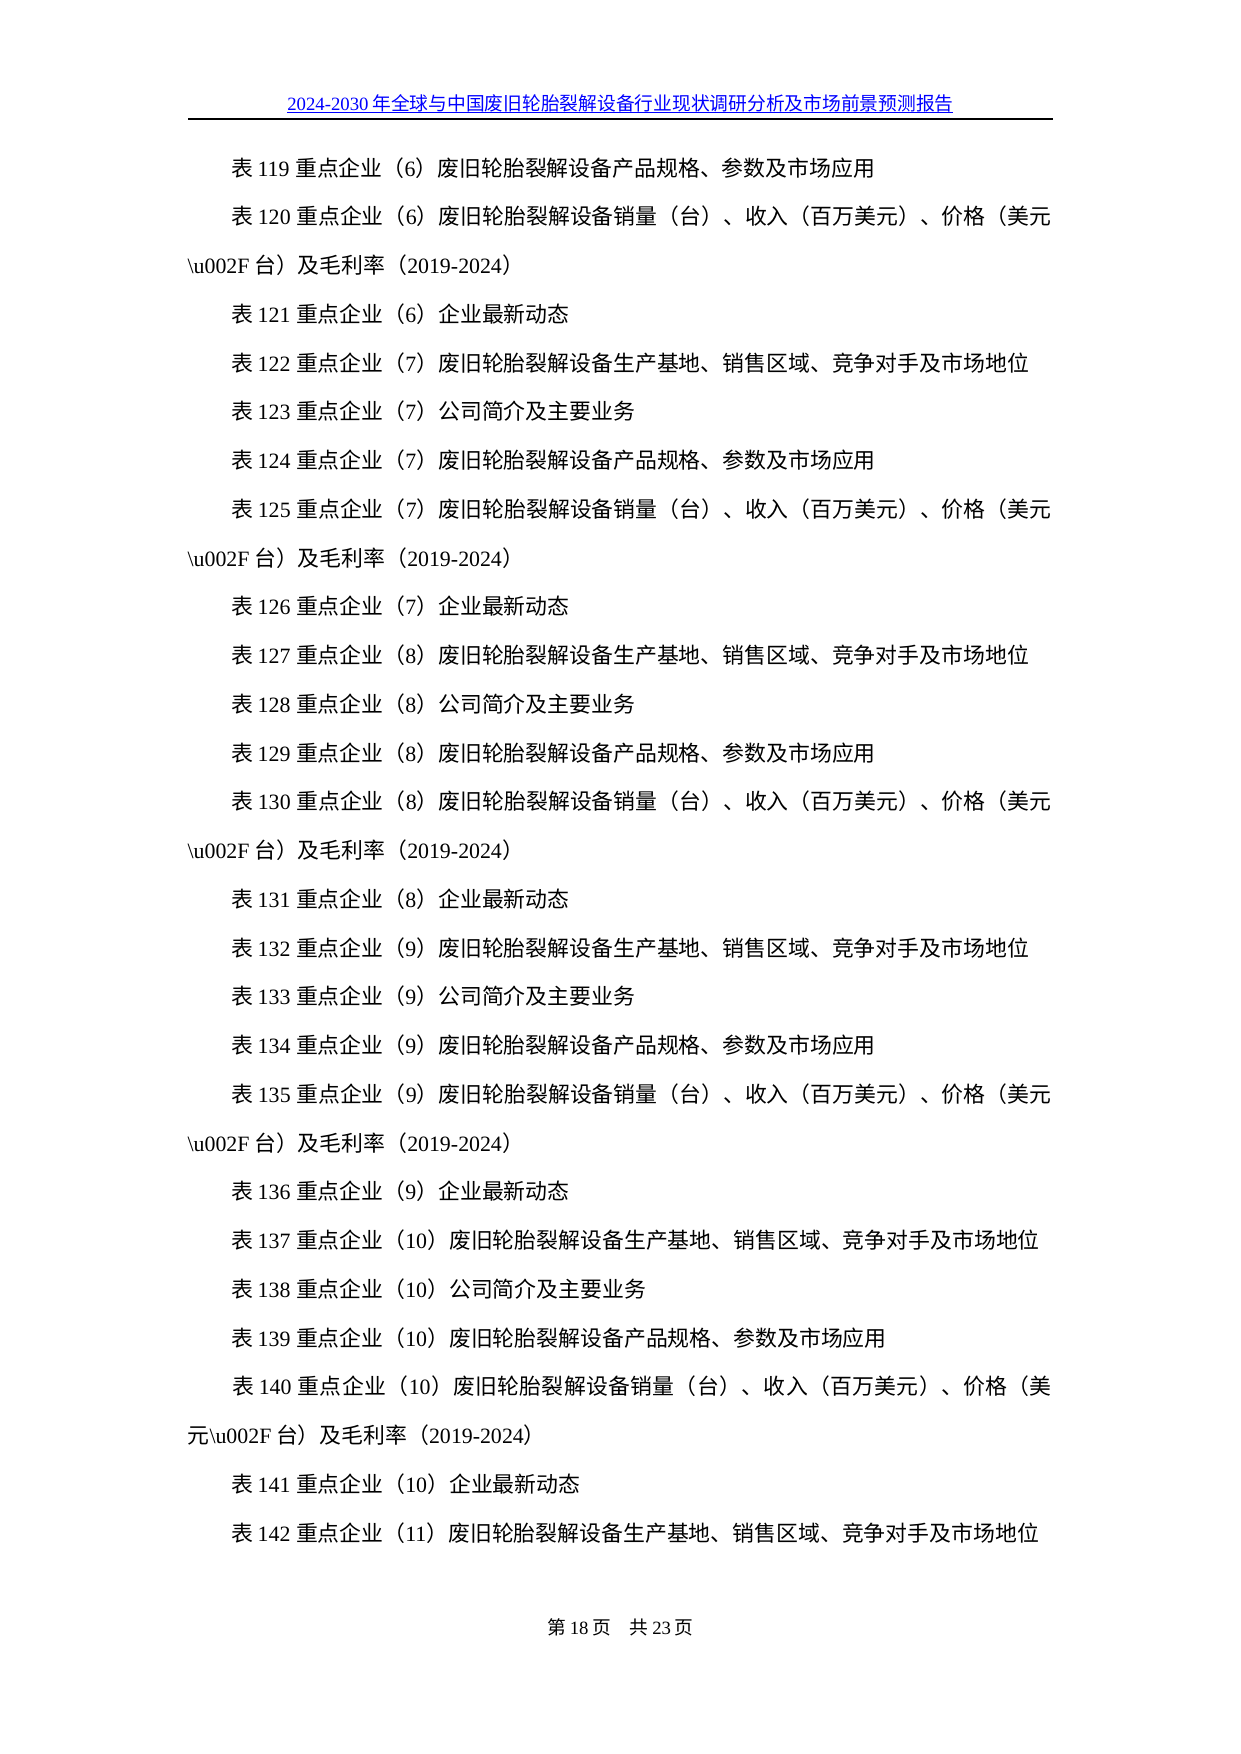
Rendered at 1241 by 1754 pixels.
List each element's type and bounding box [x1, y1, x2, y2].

text [187, 150, 1053, 1548]
